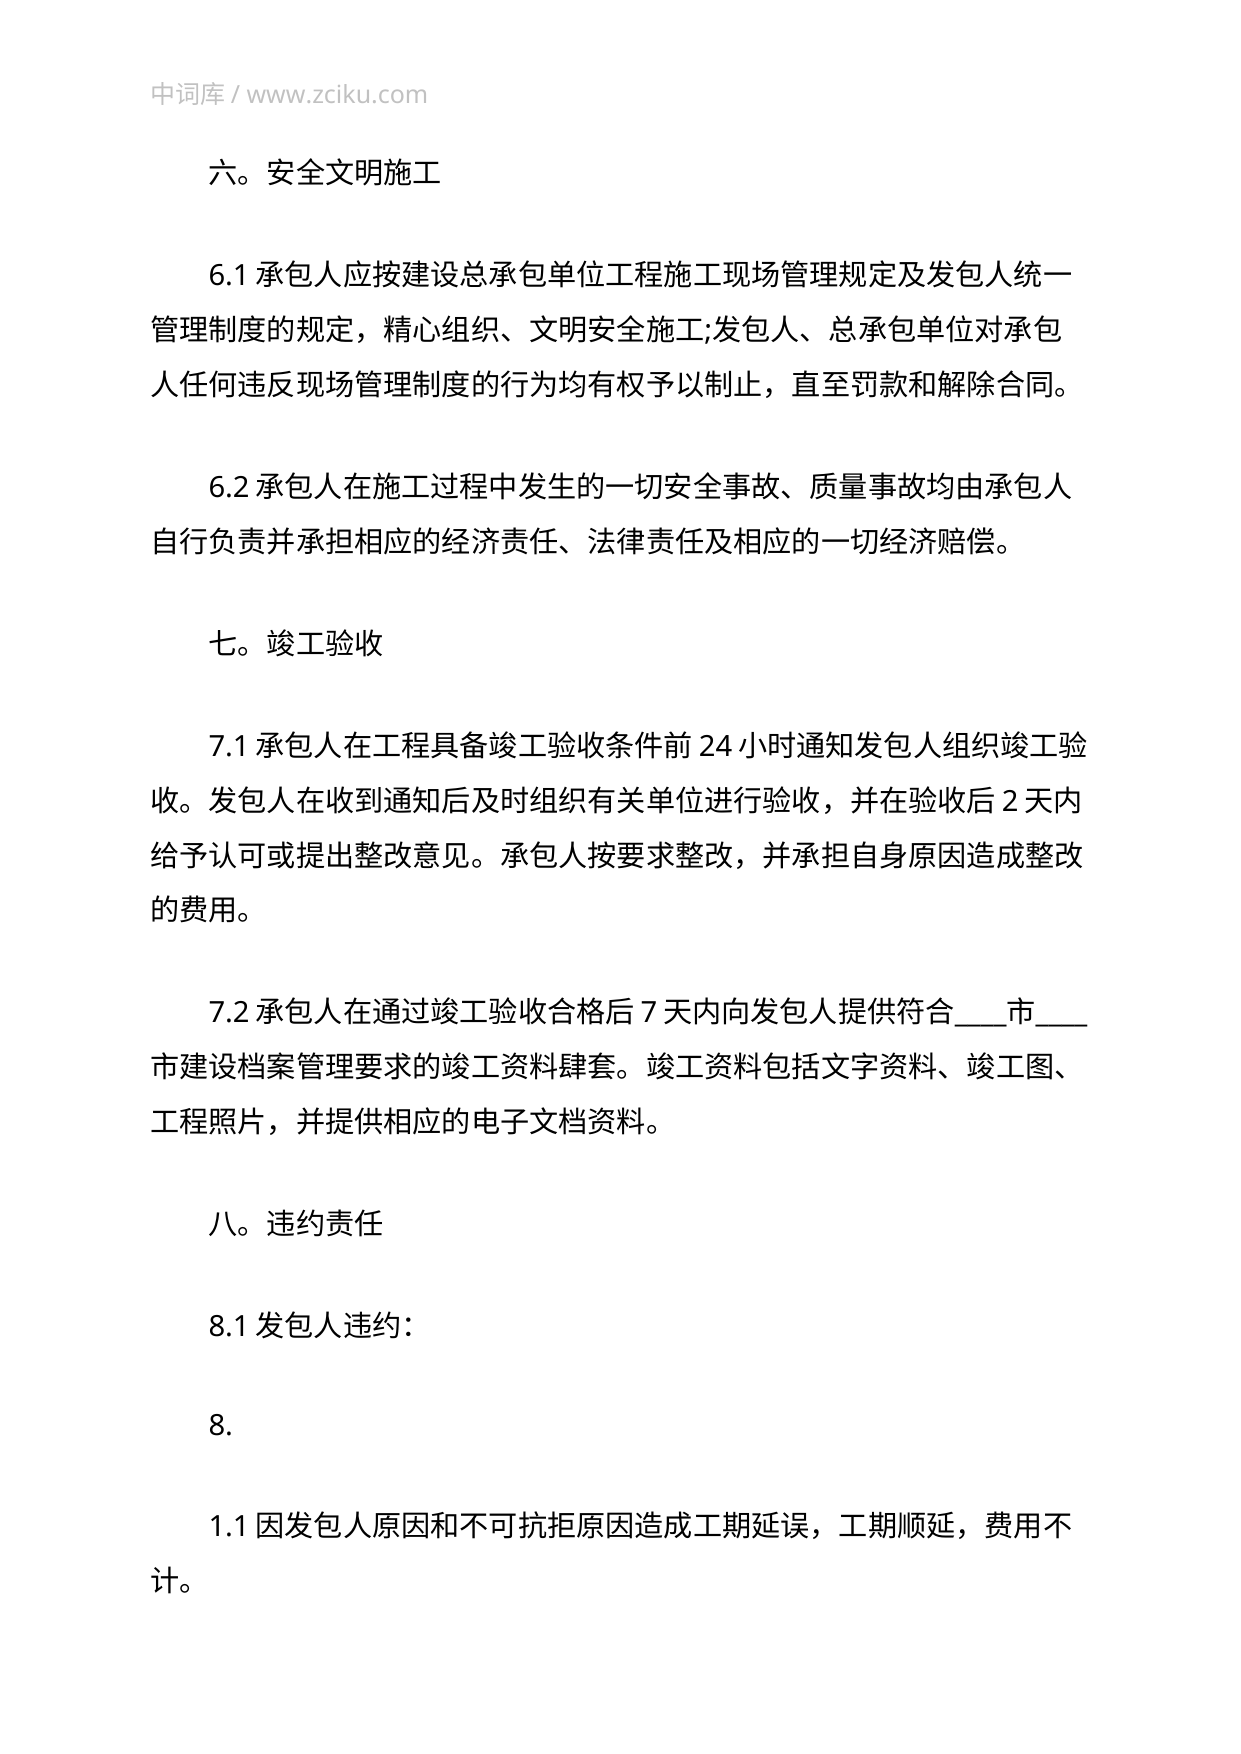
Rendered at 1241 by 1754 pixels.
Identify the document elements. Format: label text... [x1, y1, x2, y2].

text 8.1发包人违约： [150, 1302, 1090, 1344]
text 七。竣工验收 [150, 620, 1090, 663]
text 六。安全文明施工 [150, 150, 1090, 192]
text 1.1因发包人原因和不可抗拒原因造成工期延误，工期顺延，费用不计。 [150, 1503, 1090, 1600]
text 6.1承包人应按建设总承包单位工程施工现场管理规定及发包人统一管理制度的规定，精心组织、文明安全施工;发包人、总承包单位对承包人任何违反现场管理制度的行为均有权予以制止，直至罚款和解除合同。 [150, 252, 1090, 404]
text 7.2承包人在通过竣工验收合格后7天内向发包人提供符合____市____市建设档案管理要求的竣工资料肆套。竣工资料包括文字资料、竣工图、工程照片，并提供相应的电子文档资料。 [150, 989, 1090, 1141]
text 7.1承包人在工程具备竣工验收条件前24小时通知发包人组织竣工验收。发包人在收到通知后及时组织有关单位进行验收，并在验收后2天内给予认可或提出整改意见。承包人按要求整改，并承担自身原因造成整改的费用。 [150, 722, 1090, 929]
text 8. [150, 1404, 1090, 1444]
text 6.2承包人在施工过程中发生的一切安全事故、质量事故均由承包人自行负责并承担相应的经济责任、法律责任及相应的一切经济赔偿。 [150, 463, 1090, 561]
text 八。违约责任 [150, 1200, 1090, 1243]
